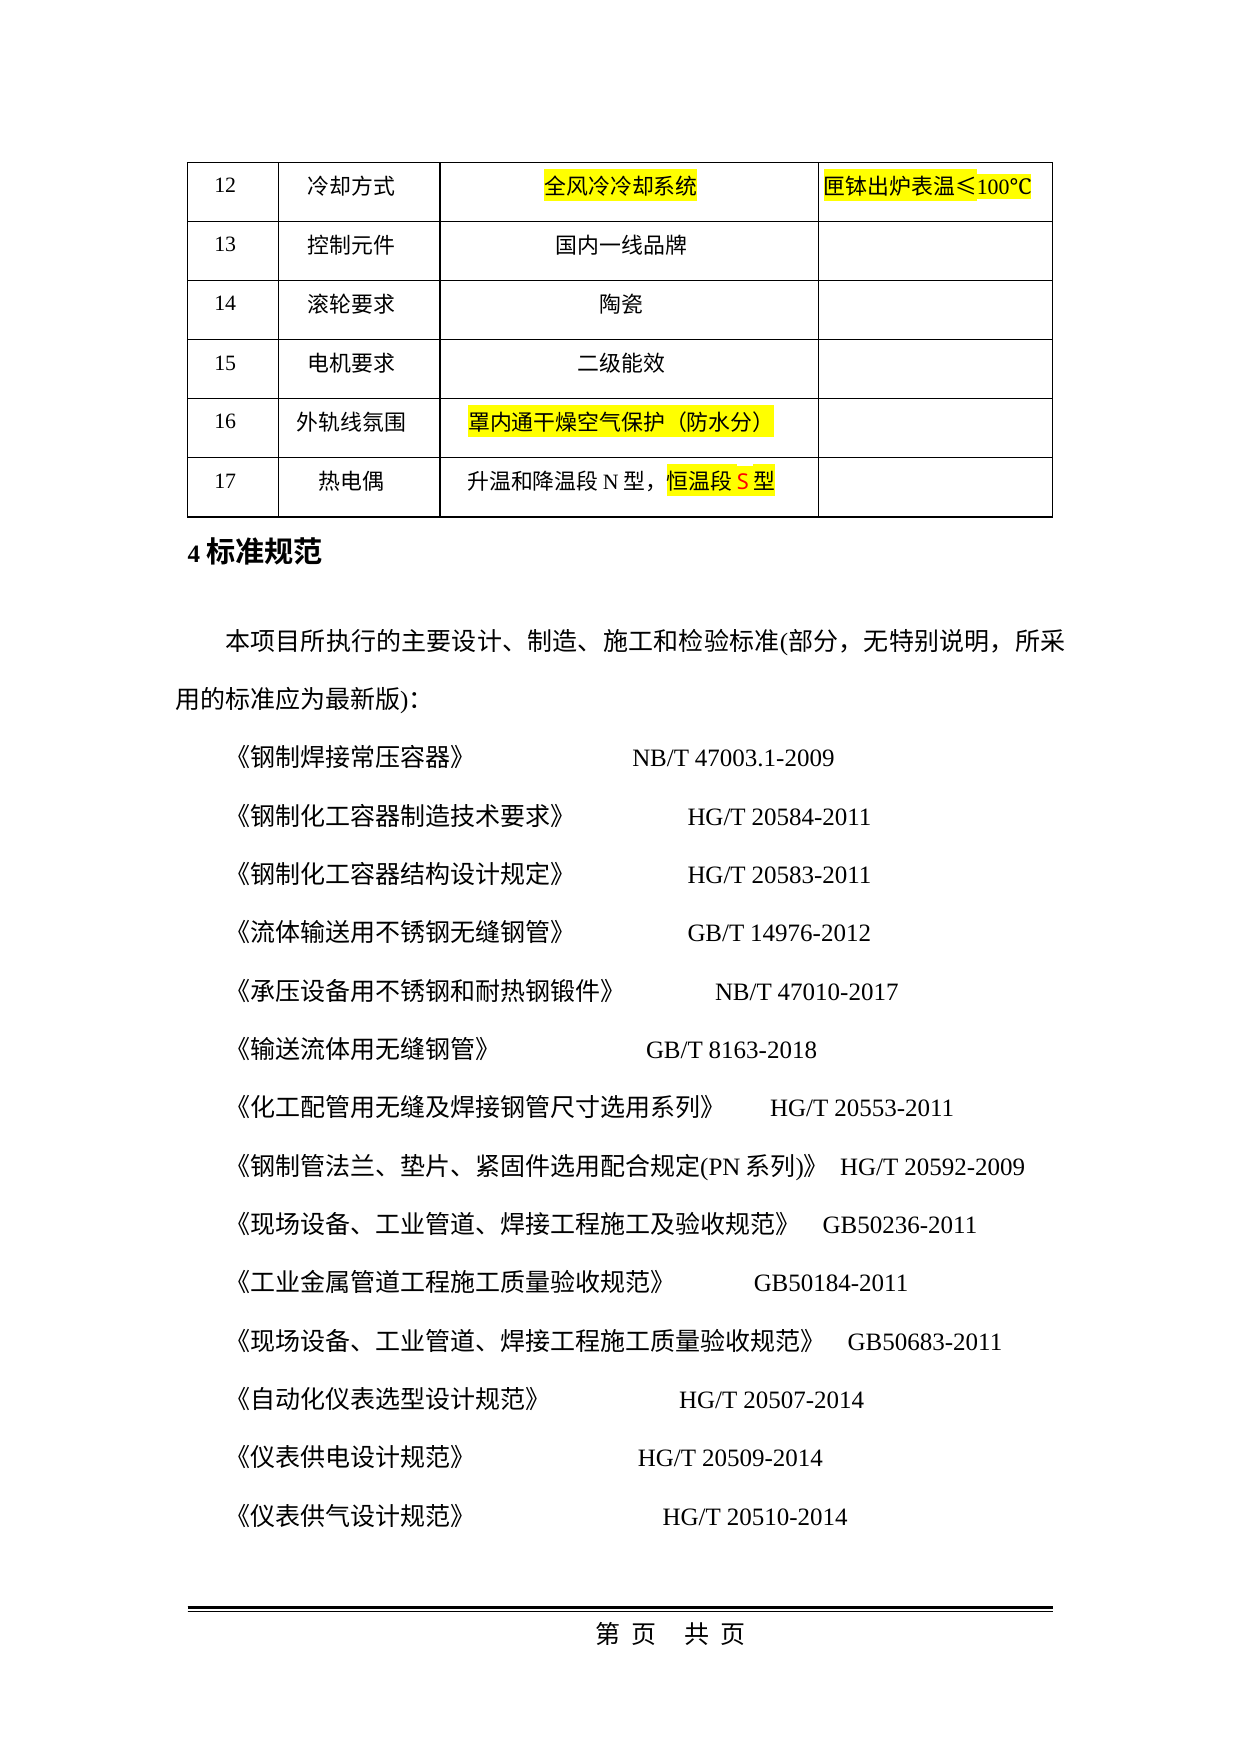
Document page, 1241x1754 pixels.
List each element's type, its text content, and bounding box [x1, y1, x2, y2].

table_cell 控制元件 [279, 222, 439, 280]
text 《工业金属管道工程施工质量验收规范》 GB50184-2011 [175, 1245, 1065, 1303]
text 《仪表供电设计规范》 HG/T 20509-2014 [175, 1420, 1065, 1478]
text 《钢制化工容器制造技术要求》 HG/T 20584-2011 [175, 778, 1065, 837]
table_cell 罩内通干燥空气保护（防水分） [441, 399, 818, 457]
text 《自动化仪表选型设计规范》 HG/T 20507-2014 [175, 1362, 1065, 1420]
table_cell [819, 222, 1052, 280]
text 《现场设备、工业管道、焊接工程施工及验收规范》 GB50236-2011 [175, 1187, 1065, 1245]
table_cell 12 [188, 163, 278, 221]
table_cell 外轨线氛围 [279, 399, 439, 457]
text 《流体输送用不锈钢无缝钢管》 GB/T 14976-2012 [175, 895, 1065, 953]
text 《钢制管法兰、垫片、紧固件选用配合规定(PN系列)》 HG/T 20592-2009 [175, 1128, 1065, 1187]
text 《钢制化工容器结构设计规定》 HG/T 20583-2011 [175, 837, 1065, 895]
text 《承压设备用不锈钢和耐热钢锻件》 NB/T 47010-2017 [175, 953, 1065, 1012]
table_cell 电机要求 [279, 340, 439, 398]
table_cell 二级能效 [441, 340, 818, 398]
table_cell [819, 281, 1052, 339]
table_cell 陶瓷 [441, 281, 818, 339]
table_cell [819, 399, 1052, 457]
list 标准规范 [187, 518, 1053, 582]
table_cell 13 [188, 222, 278, 280]
table_cell [819, 458, 1052, 516]
table_cell 16 [188, 399, 278, 457]
text 《现场设备、工业管道、焊接工程施工质量验收规范》 GB50683-2011 [175, 1303, 1065, 1362]
text 《化工配管用无缝及焊接钢管尺寸选用系列》 HG/T 20553-2011 [175, 1070, 1065, 1128]
table_cell 14 [188, 281, 278, 339]
text 本项目所执行的主要设计、制造、施工和检验标准(部分，无特别说明，所采用的标准应为最新版)： [175, 603, 1065, 720]
table_cell 滚轮要求 [279, 281, 439, 339]
text 《输送流体用无缝钢管》 GB/T 8163-2018 [175, 1012, 1065, 1070]
table_cell 国内一线品牌 [441, 222, 818, 280]
table_cell 匣钵出炉表温≤100℃ [819, 163, 1052, 221]
table_cell 升温和降温段N型，恒温段S型 [441, 458, 818, 516]
table_cell [819, 340, 1052, 398]
text 《仪表供气设计规范》 HG/T 20510-2014 [175, 1478, 1065, 1537]
table_cell 冷却方式 [279, 163, 439, 221]
table_cell 全风冷冷却系统 [441, 163, 818, 221]
table_cell 热电偶 [279, 458, 439, 516]
text 《钢制焊接常压容器》 NB/T 47003.1-2009 [175, 720, 1065, 778]
table_cell 17 [188, 458, 278, 516]
table_cell 15 [188, 340, 278, 398]
